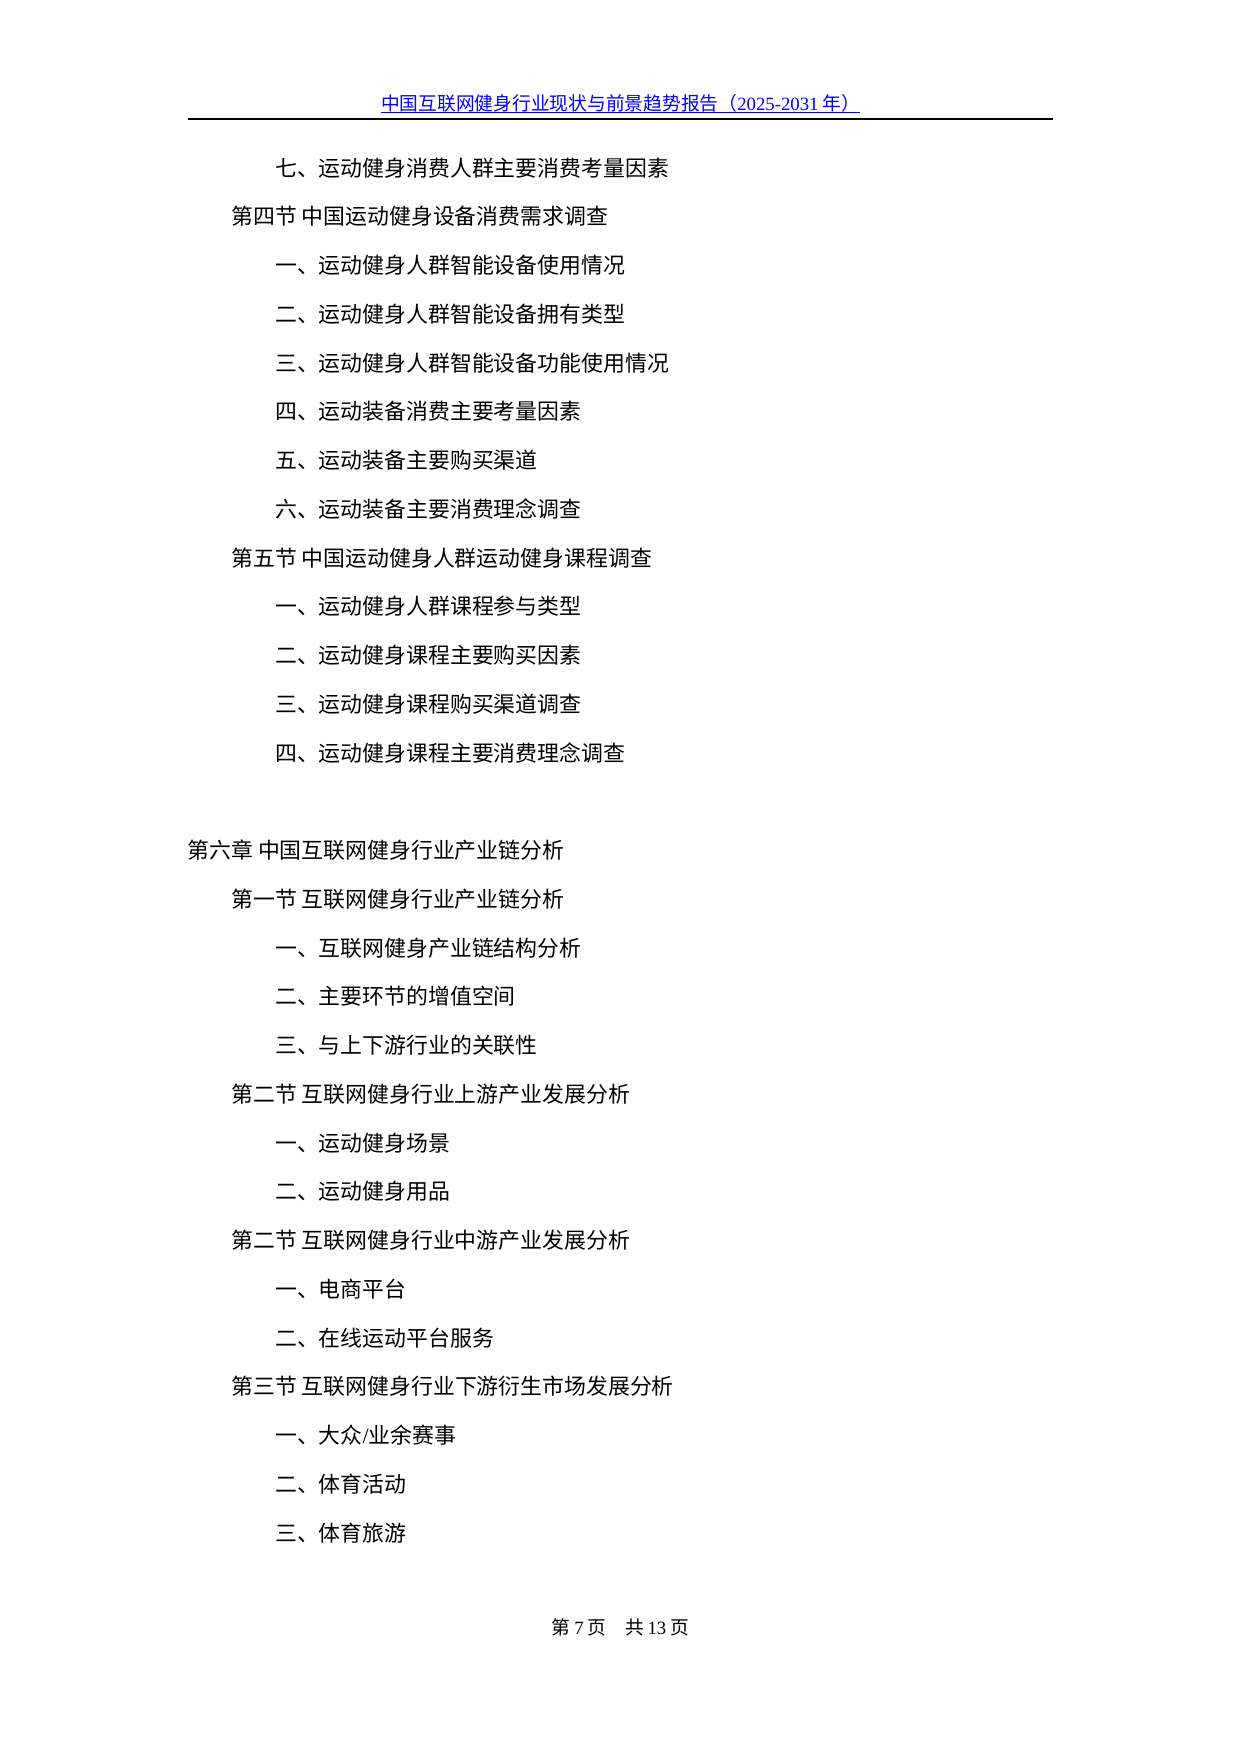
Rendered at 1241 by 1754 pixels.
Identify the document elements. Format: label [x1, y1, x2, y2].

text [187, 150, 1053, 1548]
